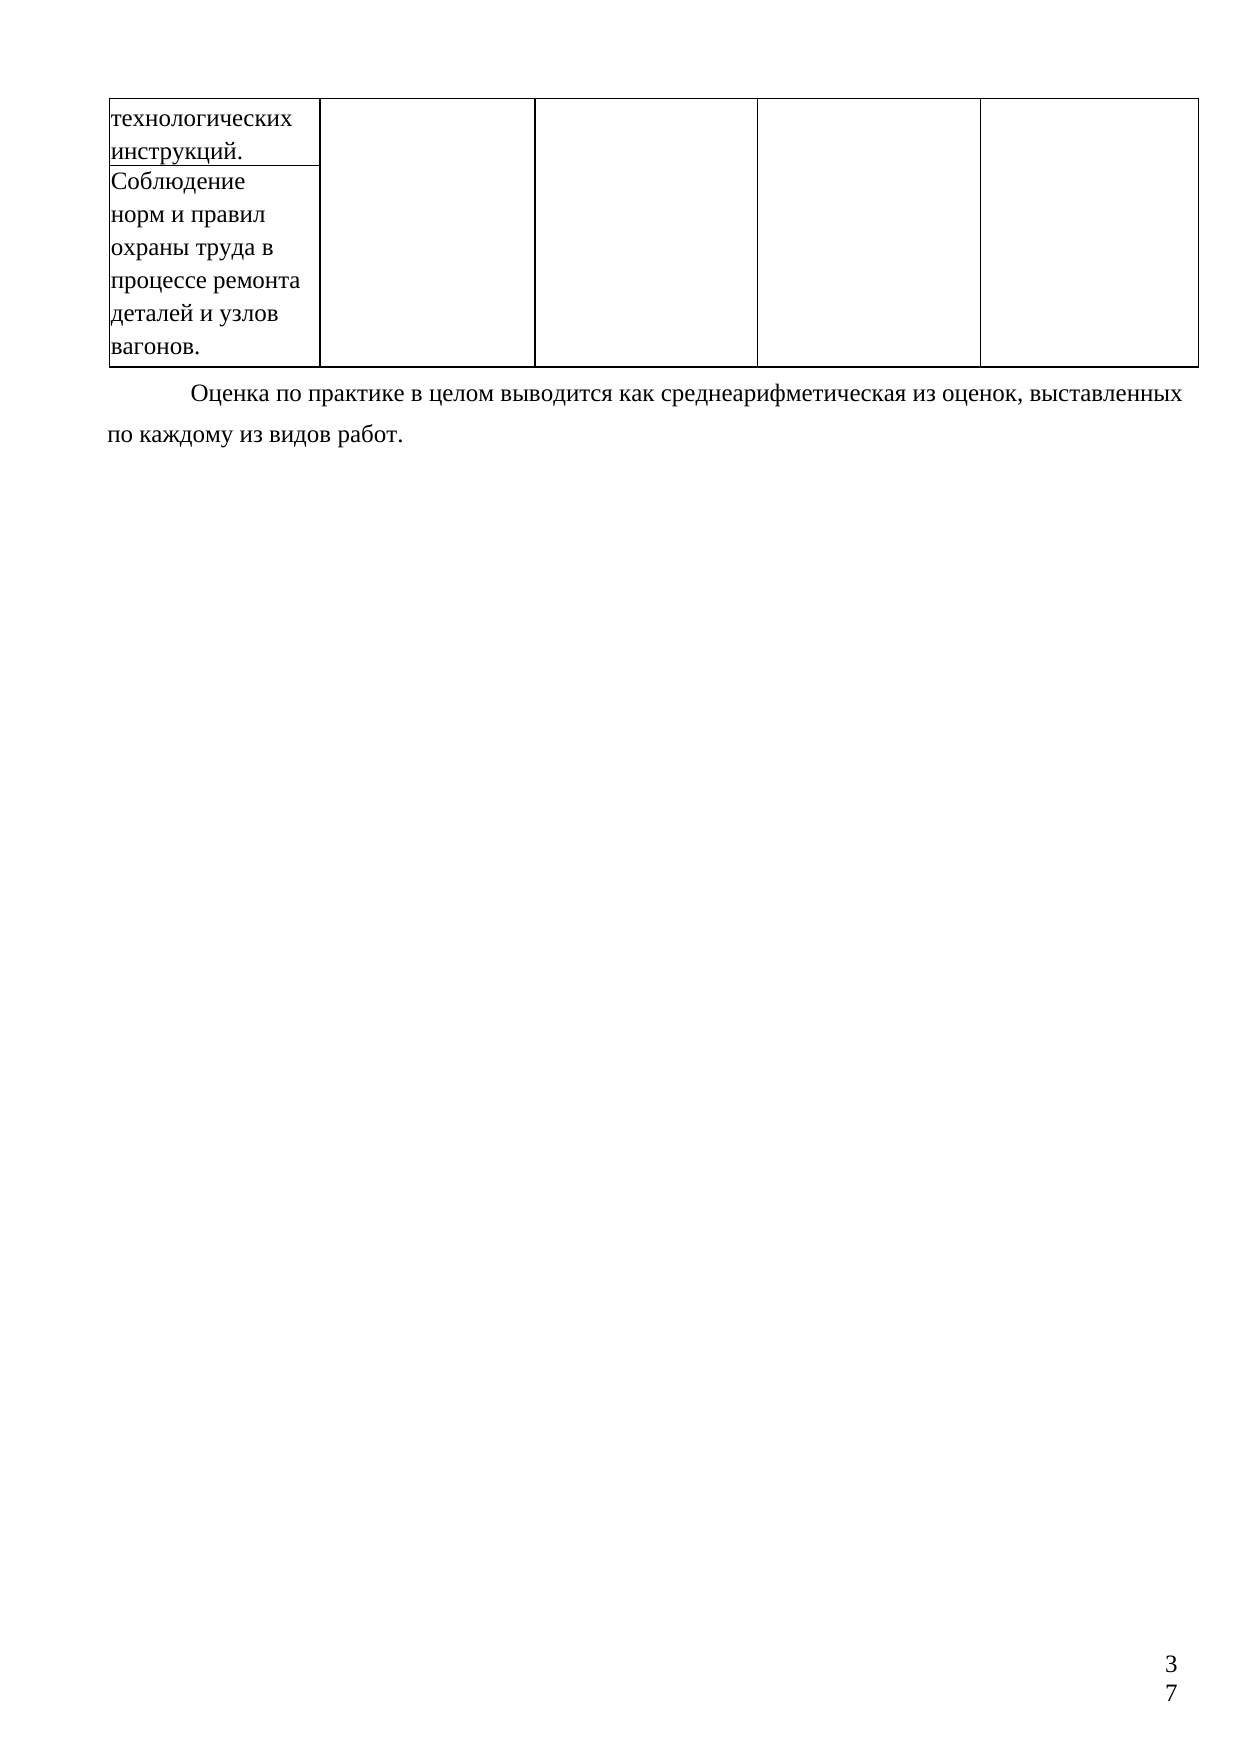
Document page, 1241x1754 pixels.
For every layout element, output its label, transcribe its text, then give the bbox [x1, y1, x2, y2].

table_cell Соблюдение норм и правил охраны труда в процессе ремонта деталей и узлов вагонов. [110, 166, 319, 366]
table_header [981, 99, 1198, 366]
text Оценка по практике в целом выводится как среднеарифметическая из оценок, выставленных по каждому из видов работ. [107, 378, 1201, 448]
table_header [758, 99, 980, 366]
table_header [321, 99, 534, 366]
table_header технологических инструкций. [110, 99, 319, 165]
table_header [536, 99, 757, 366]
